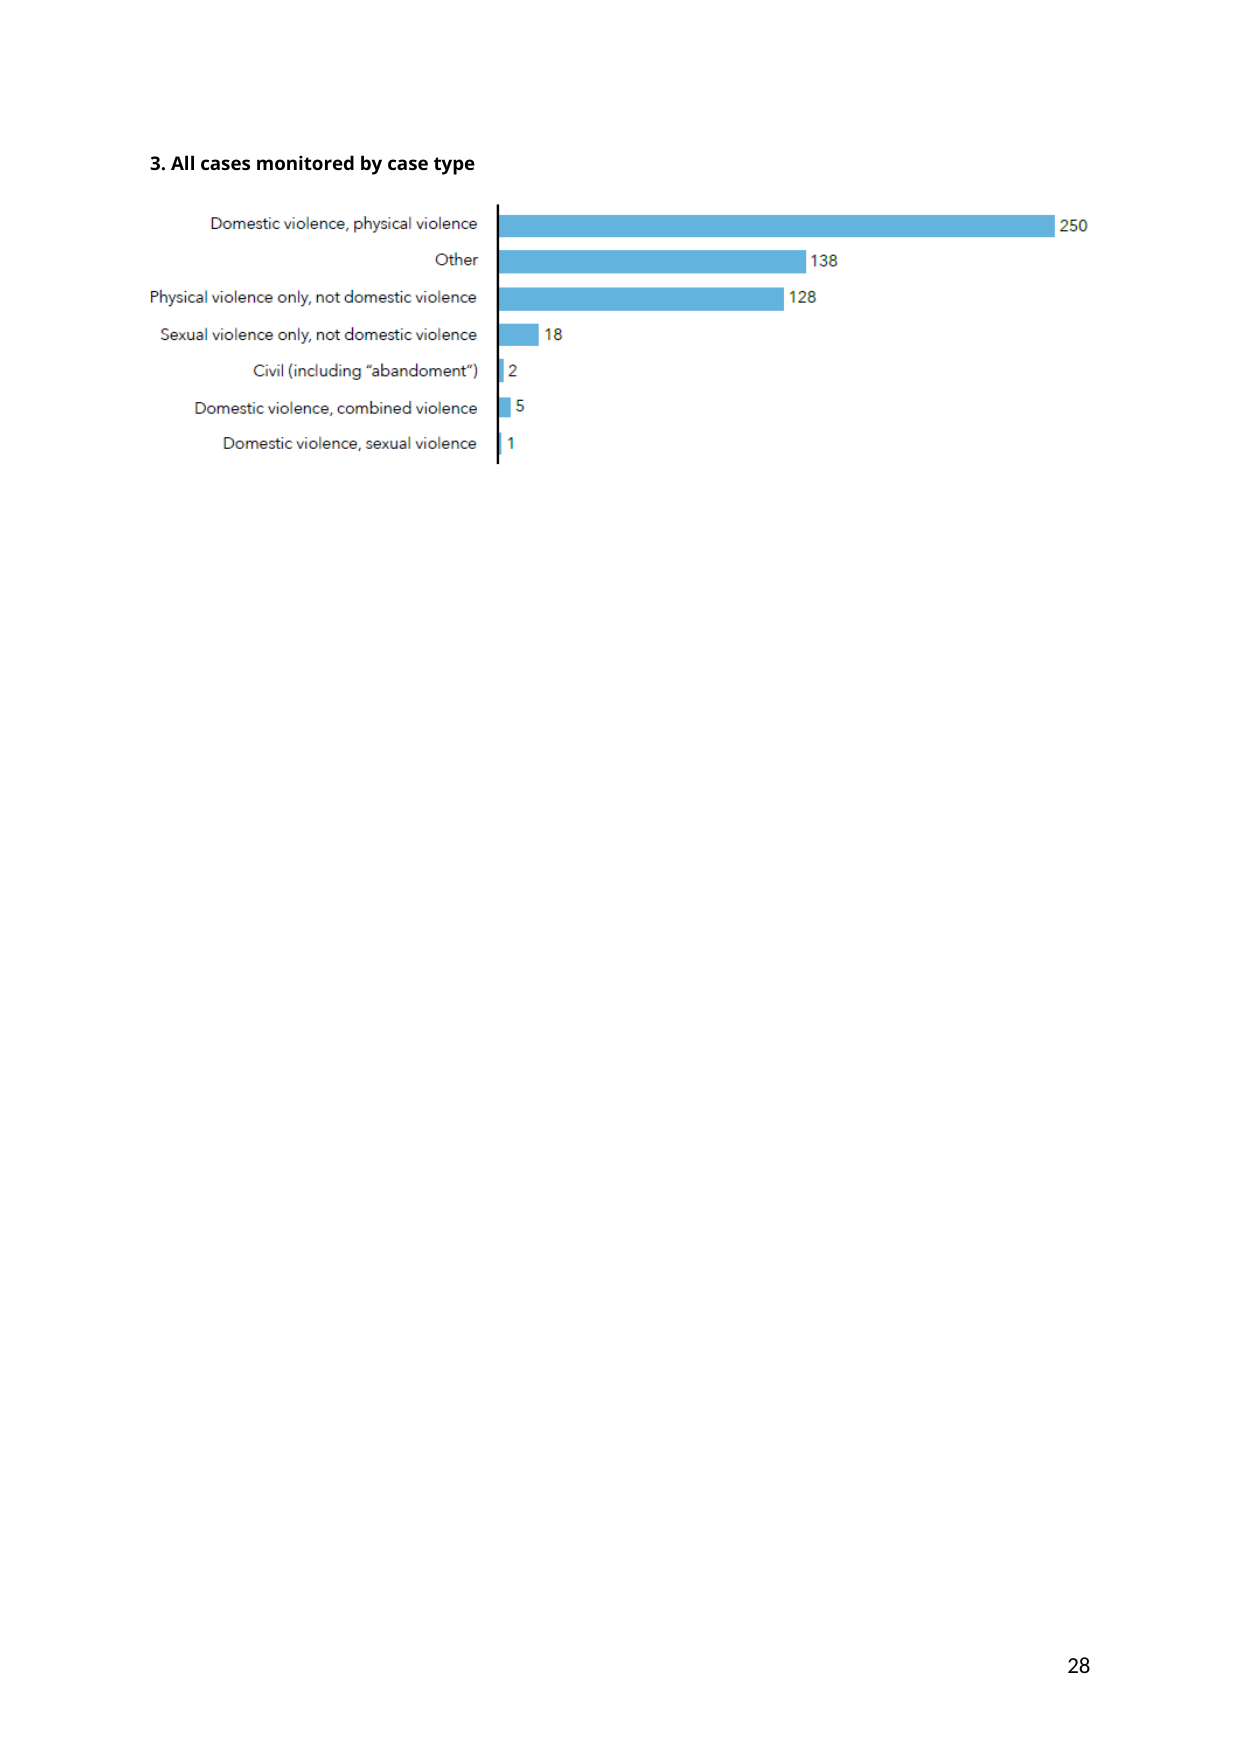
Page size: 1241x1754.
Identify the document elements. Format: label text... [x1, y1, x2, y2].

text 3. All cases monitored by case type [150, 150, 1090, 176]
